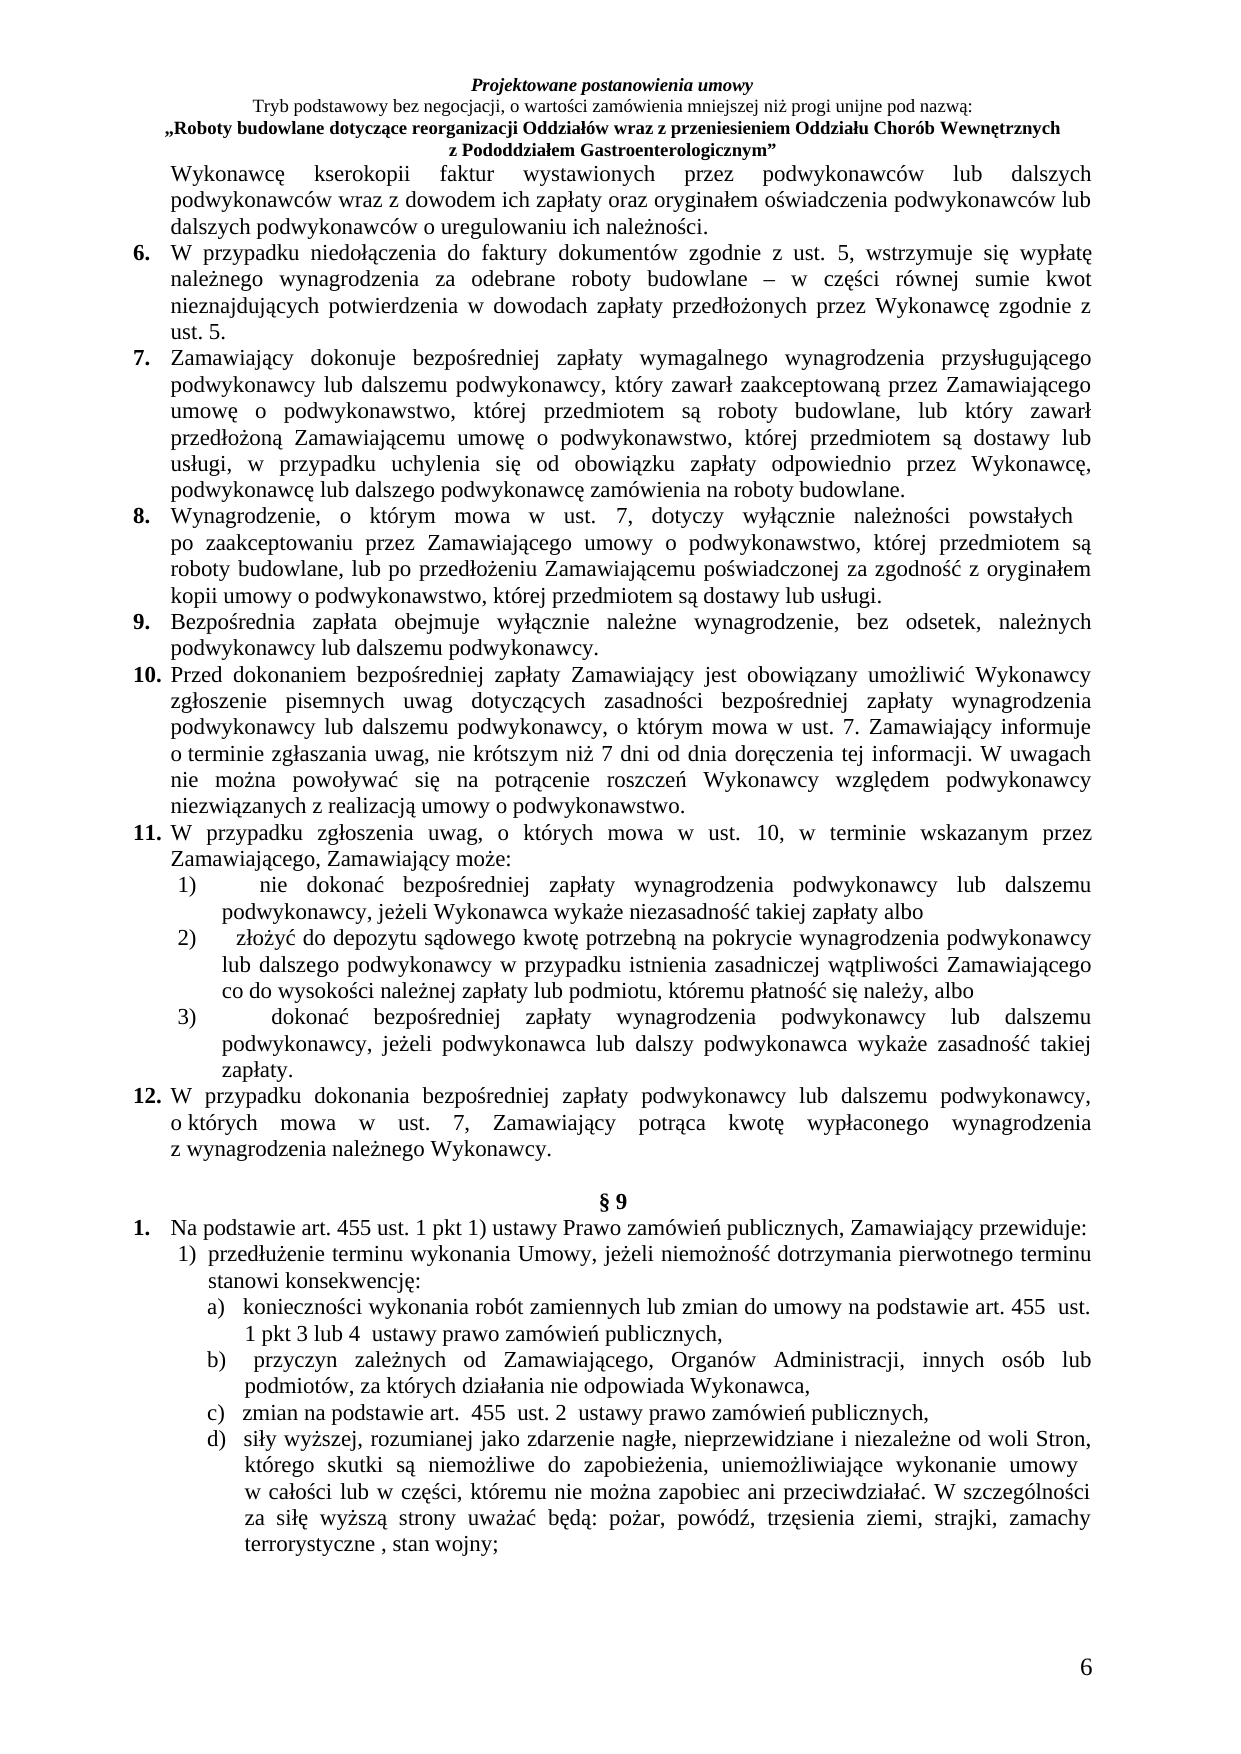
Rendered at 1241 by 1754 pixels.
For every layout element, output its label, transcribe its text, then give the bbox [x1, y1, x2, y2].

list złożyć do depozytu sądowego kwotę potrzebną na pokrycie wynagrodzenia podwykonawcy lub dalszego podwykonawcy w przypadku istnienia zasadniczej wątpliwości Zamawiającego co do wysokości należnej zapłaty lub podmiotu, któremu płatność się należy, albo [177, 924, 1093, 1003]
list Wynagrodzenie, o którym mowa w ust. 7, dotyczy wyłącznie należności powstałych po zaakceptowaniu przez Zamawiającego umowy o podwykonawstwo, której przedmiotem są roboty budowlane, lub po przedłożeniu Zamawiającemu poświadczonej za zgodność z oryginałem kopii umowy o podwykonawstwo, której przedmiotem są dostawy lub usługi. [133, 503, 1093, 608]
list Przed dokonaniem bezpośredniej zapłaty Zamawiający jest obowiązany umożliwić Wykonawcy zgłoszenie pisemnych uwag dotyczących zasadności bezpośredniej zapłaty wynagrodzenia podwykonawcy lub dalszemu podwykonawcy, o którym mowa w ust. 7. Zamawiający informuje o terminie zgłaszania uwag, nie krótszym niż 7 dni od dnia doręczenia tej informacji. W uwagach nie można powoływać się na potrącenie roszczeń Wykonawcy względem podwykonawcy niezwiązanych z realizacją umowy o podwykonawstwo. [133, 661, 1093, 819]
list siły wyższej, rozumianej jako zdarzenie nagłe, nieprzewidziane i niezależne od woli Stron, którego skutki są niemożliwe do zapobieżenia, uniemożliwiające wykonanie umowy w całości lub w części, któremu nie można zapobiec ani przeciwdziałać. W szczególności za siłę wyższą strony uważać będą: pożar, powódź, trzęsienia ziemi, strajki, zamachy terrorystyczne , stan wojny; [207, 1425, 1093, 1557]
list W przypadku dokonania bezpośredniej zapłaty podwykonawcy lub dalszemu podwykonawcy, o których mowa w ust. 7, Zamawiający potrąca kwotę wypłaconego wynagrodzenia z wynagrodzenia należnego Wykonawcy. [133, 1082, 1093, 1161]
list zmian na podstawie art. 455 ust. 2 ustawy prawo zamówień publicznych, [207, 1399, 1093, 1425]
list W przypadku zgłoszenia uwag, o których mowa w ust. 10, w terminie wskazanym przez Zamawiającego, Zamawiający może: [133, 819, 1093, 872]
list dokonać bezpośredniej zapłaty wynagrodzenia podwykonawcy lub dalszemu podwykonawcy, jeżeli podwykonawca lub dalszy podwykonawca wykaże zasadność takiej zapłaty. [177, 1003, 1093, 1082]
list Bezpośrednia zapłata obejmuje wyłącznie należne wynagrodzenie, bez odsetek, należnych podwykonawcy lub dalszemu podwykonawcy. [133, 608, 1093, 661]
text § 9 [133, 1188, 1093, 1214]
list Zamawiający dokonuje bezpośredniej zapłaty wymagalnego wynagrodzenia przysługującego podwykonawcy lub dalszemu podwykonawcy, który zawarł zaakceptowaną przez Zamawiającego umowę o podwykonawstwo, której przedmiotem są roboty budowlane, lub który zawarł przedłożoną Zamawiającemu umowę o podwykonawstwo, której przedmiotem są dostawy lub usługi, w przypadku uchylenia się od obowiązku zapłaty odpowiednio przez Wykonawcę, podwykonawcę lub dalszego podwykonawcę zamówienia na roboty budowlane. [133, 344, 1093, 503]
list konieczności wykonania robót zamiennych lub zmian do umowy na podstawie art. 455 ust. 1 pkt 3 lub 4 ustawy prawo zamówień publicznych, [207, 1293, 1093, 1346]
list przedłużenie terminu wykonania Umowy, jeżeli niemożność dotrzymania pierwotnego terminu stanowi konsekwencję: [177, 1241, 1093, 1293]
list przyczyn zależnych od Zamawiającego, Organów Administracji, innych osób lub podmiotów, za których działania nie odpowiada Wykonawca, [207, 1346, 1093, 1399]
list W przypadku niedołączenia do faktury dokumentów zgodnie z ust. 5, wstrzymuje się wypłatę należnego wynagrodzenia za odebrane roboty budowlane – w części równej sumie kwot nieznajdujących potwierdzenia w dowodach zapłaty przedłożonych przez Wykonawcę zgodnie z ust. 5. [133, 239, 1093, 344]
list nie dokonać bezpośredniej zapłaty wynagrodzenia podwykonawcy lub dalszemu podwykonawcy, jeżeli Wykonawca wykaże niezasadność takiej zapłaty albo [177, 872, 1093, 924]
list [133, 160, 1093, 239]
list Na podstawie art. 455 ust. 1 pkt 1) ustawy Prawo zamówień publicznych, Zamawiający przewiduje: [133, 1214, 1093, 1241]
